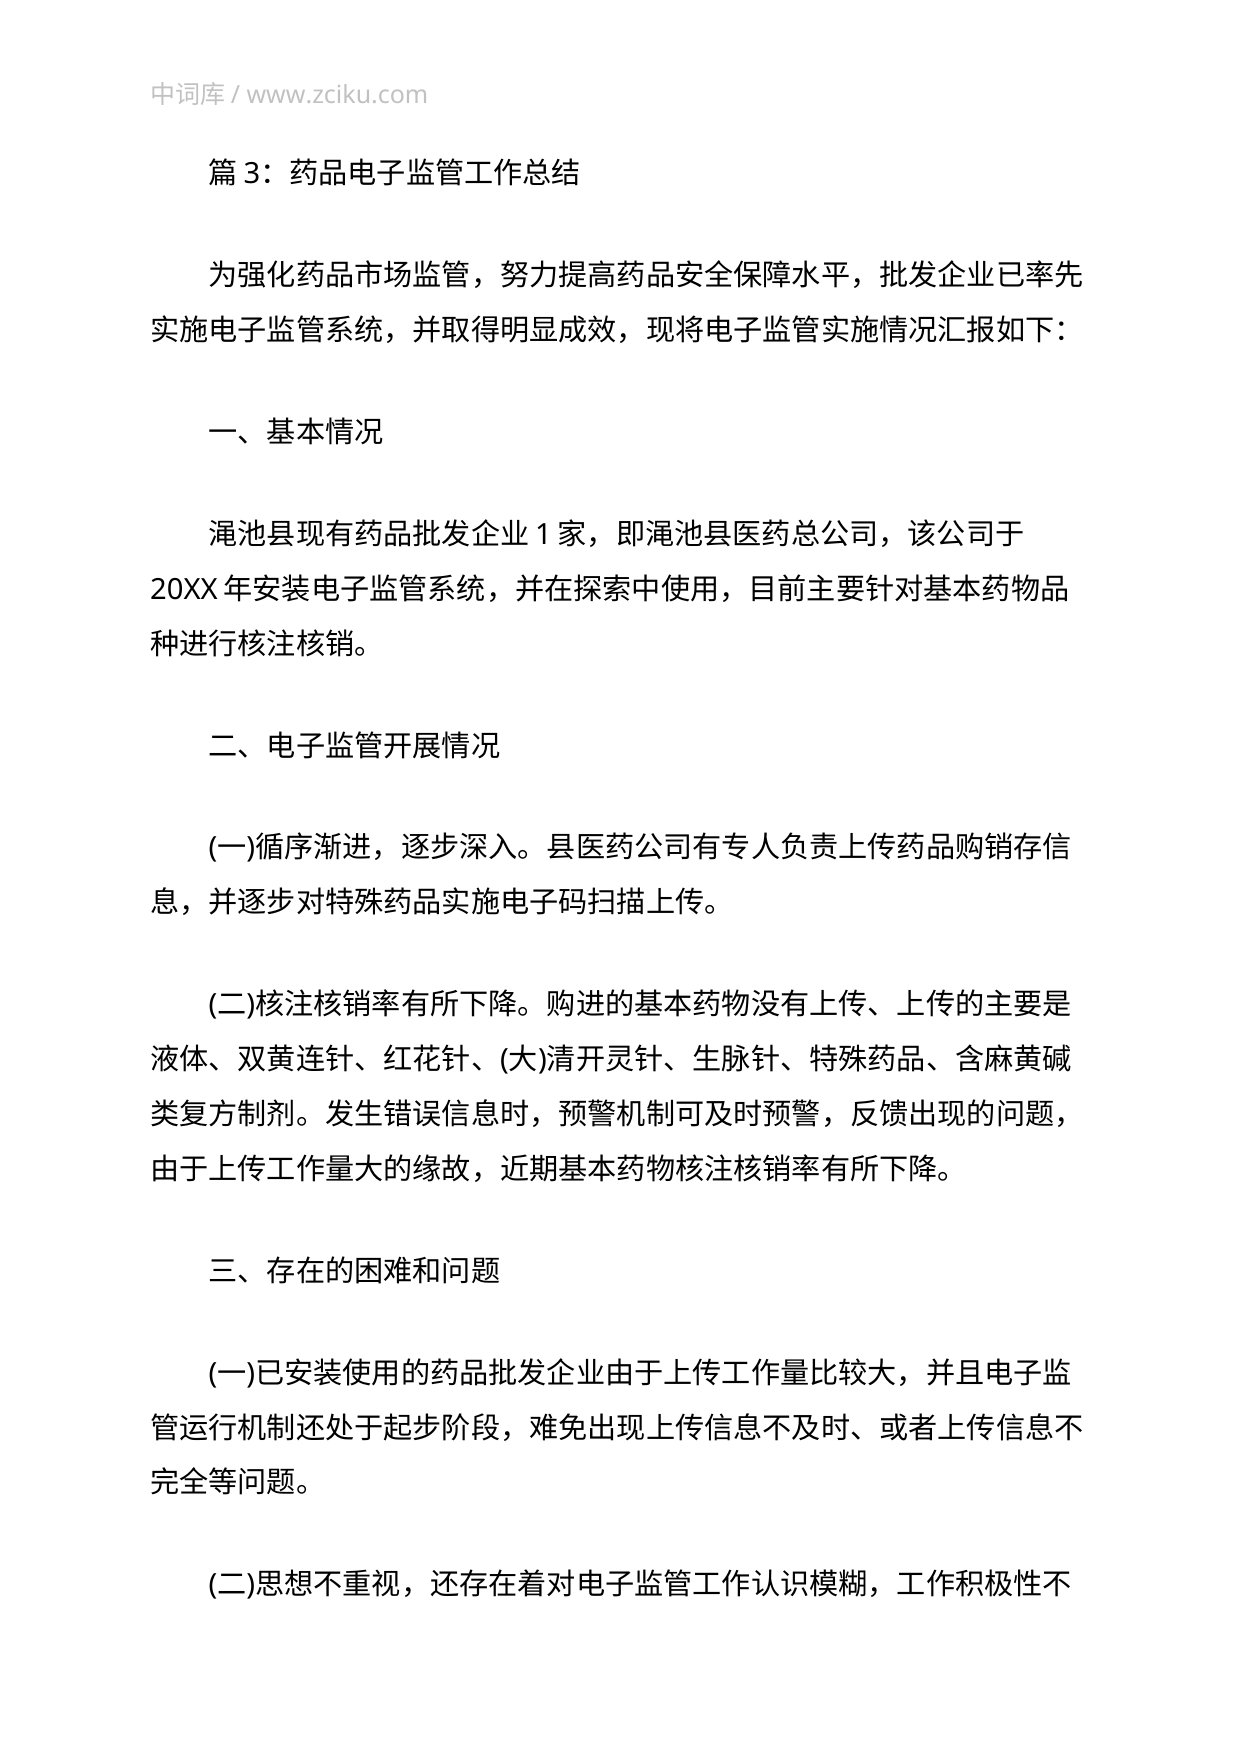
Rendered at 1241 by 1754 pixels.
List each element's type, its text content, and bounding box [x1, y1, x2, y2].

text (一)已安装使用的药品批发企业由于上传工作量比较大，并且电子监管运行机制还处于起步阶段，难免出现上传信息不及时、或者上传信息不完全等问题。 [150, 1349, 1090, 1501]
text (一)循序渐进，逐步深入。县医药公司有专人负责上传药品购销存信息，并逐步对特殊药品实施电子码扫描上传。 [150, 824, 1090, 921]
text 二、电子监管开展情况 [150, 722, 1090, 764]
text 一、基本情况 [150, 409, 1090, 451]
text (二)核注核销率有所下降。购进的基本药物没有上传、上传的主要是液体、双黄连针、红花针、(大)清开灵针、生脉针、特殊药品、含麻黄碱类复方制剂。发生错误信息时，预警机制可及时预警，反馈出现的问题，由于上传工作量大的缘故，近期基本药物核注核销率有所下降。 [150, 981, 1090, 1188]
text 三、存在的困难和问题 [150, 1247, 1090, 1290]
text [150, 1561, 1090, 1603]
text 篇3：药品电子监管工作总结 [150, 150, 1090, 192]
text 渑池县现有药品批发企业1家，即渑池县医药总公司，该公司于20XX年安装电子监管系统，并在探索中使用，目前主要针对基本药物品种进行核注核销。 [150, 510, 1090, 663]
text 为强化药品市场监管，努力提高药品安全保障水平，批发企业已率先实施电子监管系统，并取得明显成效，现将电子监管实施情况汇报如下： [150, 252, 1090, 349]
